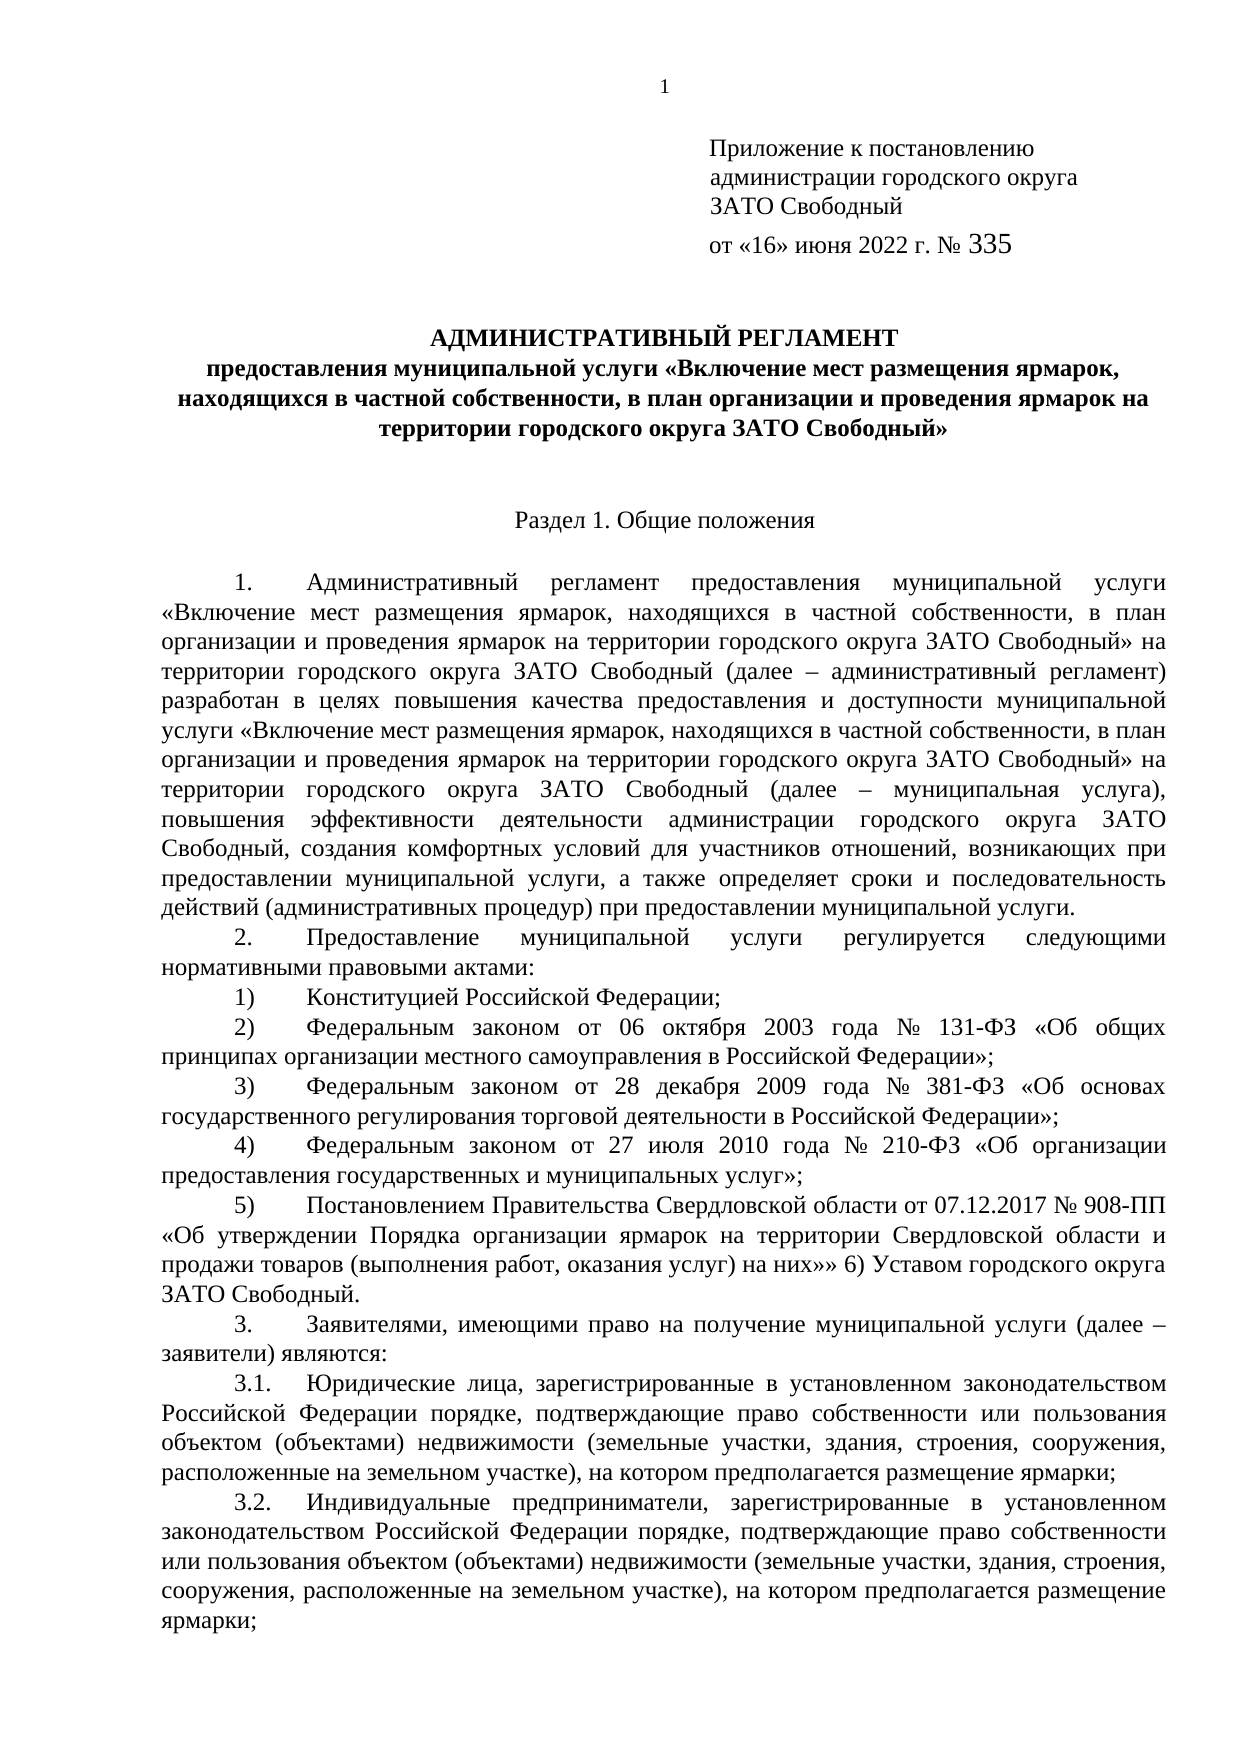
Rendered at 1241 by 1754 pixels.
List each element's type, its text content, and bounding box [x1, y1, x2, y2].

text Раздел 1. Общие положения [176, 506, 1153, 534]
list Предоставление муниципальной услуги регулируется следующими нормативными правовыми актами: [161, 922, 1167, 981]
list Заявителями, имеющими право на получение муниципальной услуги (далее – заявители) являются: [161, 1309, 1167, 1367]
list Юридические лица, зарегистрированные в установленном законодательством Российской Федерации порядке, подтверждающие право собственности или пользования объектом (объектами) недвижимости (земельные участки, здания, строения, сооружения, расположенные на земельном участке), на котором предполагается размещение ярмарки; [161, 1368, 1167, 1486]
list Постановлением Правительства Свердловской области от 07.12.2017 № 908-ПП «Об утверждении Порядка организации ярмарок на территории Свердловской области и продажи товаров (выполнения работ, оказания услуг) на них»» 6) Уставом городского округа ЗАТО Свободный. [161, 1190, 1167, 1308]
list Административный регламент предоставления муниципальной услуги «Включение мест размещения ярмарок, находящихся в частной собственности, в план организации и проведения ярмарок на территории городского округа ЗАТО Свободный» на территории городского округа ЗАТО Свободный (далее – административный регламент) разработан в целях повышения качества предоставления и доступности муниципальной услуги «Включение мест размещения ярмарок, находящихся в частной собственности, в план организации и проведения ярмарок на территории городского округа ЗАТО Свободный» на территории городского округа ЗАТО Свободный (далее – муниципальная услуга), повышения эффективности деятельности администрации городского округа ЗАТО Свободный, создания комфортных условий для участников отношений, возникающих при предоставлении муниципальной услуги, а также определяет сроки и последовательность действий (административных процедур) при предоставлении муниципальной услуги. [161, 567, 1167, 921]
text предоставления муниципальной услуги «Включение мест размещения ярмарок, находящихся в частной собственности, в план организации и проведения ярмарок на территории городского округа ЗАТО Свободный» [162, 353, 1164, 442]
text Приложение к постановлению администрации городского округа ЗАТО Свободный [709, 133, 1104, 219]
list Федеральным законом от 27 июля 2010 года № 210-ФЗ «Об организации предоставления государственных и муниципальных услуг»; [161, 1131, 1167, 1189]
list Федеральным законом от 28 декабря 2009 года № 381-ФЗ «Об основах государственного регулирования торговой деятельности в Российской Федерации»; [161, 1071, 1167, 1129]
list Индивидуальные предприниматели, зарегистрированные в установленном законодательством Российской Федерации порядке, подтверждающие право собственности или пользования объектом (объектами) недвижимости (земельные участки, здания, строения, сооружения, расположенные на земельном участке), на котором предполагается размещение ярмарки; [161, 1487, 1167, 1634]
text АДМИНИСТРАТИВНЫЙ РЕГЛАМЕНТ [162, 323, 1167, 352]
text от «16» июня 2022 г. № 335 [709, 226, 1167, 259]
list Конституцией Российской Федерации; [161, 982, 1167, 1011]
list Федеральным законом от 06 октября 2003 года № 131-ФЗ «Об общих принципах организации местного самоуправления в Российской Федерации»; [161, 1012, 1167, 1070]
